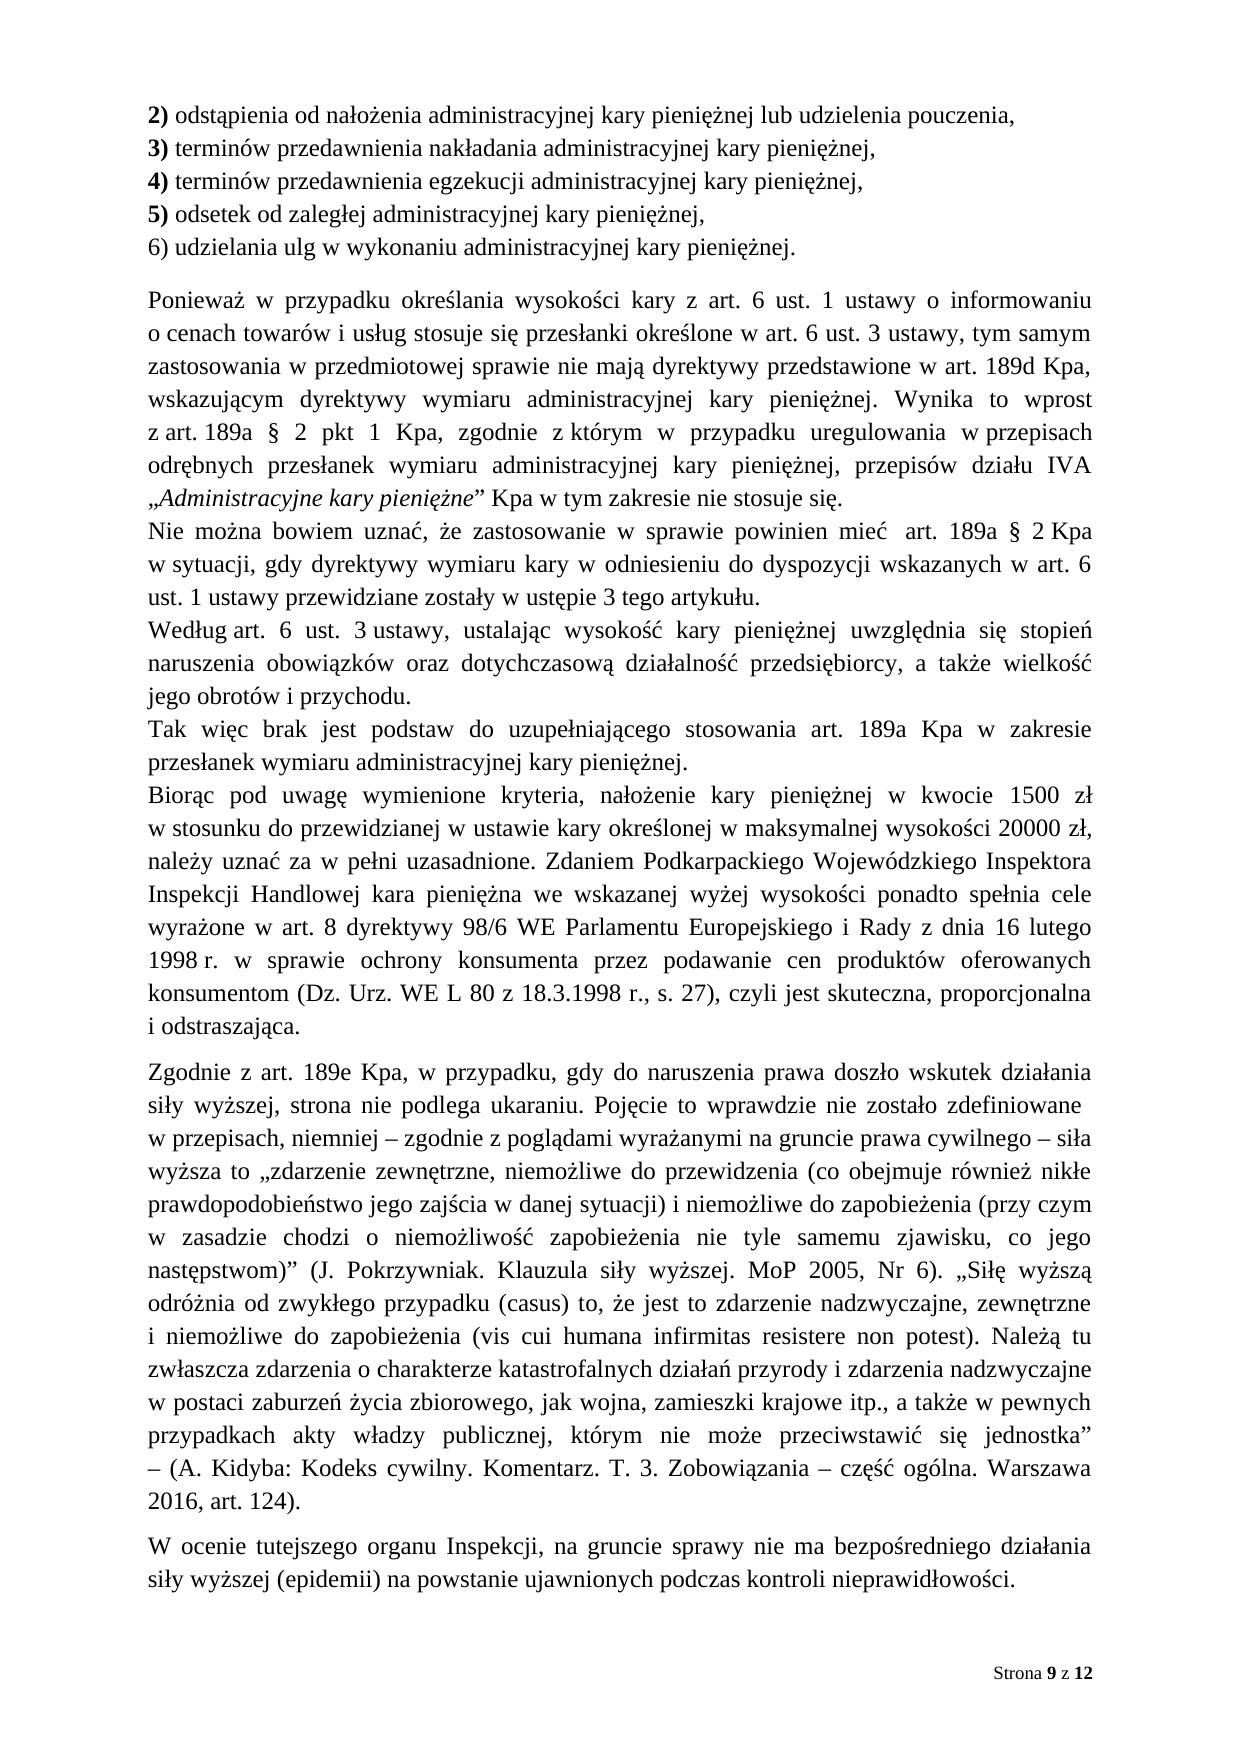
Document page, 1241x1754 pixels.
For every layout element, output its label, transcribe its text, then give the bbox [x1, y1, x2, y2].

text 6) udzielania ulg w wykonaniu administracyjnej kary pieniężnej. [148, 232, 1092, 261]
text Ponieważ w przypadku określania wysokości kary z art. 6 ust. 1 ustawy o informowaniu o cenach towarów i usług stosuje się przesłanki określone w art. 6 ust. 3 ustawy, tym samym zastosowania w przedmiotowej sprawie nie mają dyrektywy przedstawione w art. 189d Kpa, wskazującym dyrektywy wymiaru administracyjnej kary pieniężnej. Wynika to wprost z art. 189a § 2 pkt 1 Kpa, zgodnie z którym w przypadku uregulowania w przepisach odrębnych przesłanek wymiaru administracyjnej kary pieniężnej, przepisów działu IVA „Administracyjne kary pieniężne” Kpa w tym zakresie nie stosuje się. [148, 379, 1092, 417]
text W ocenie tutejszego organu Inspekcji, na gruncie sprawy nie ma bezpośredniego działania siły wyższej (epidemii) na powstanie ujawnionych podczas kontroli nieprawidłowości. [148, 1531, 1092, 1593]
text 3) terminów przedawnienia nakładania administracyjnej kary pieniężnej, [148, 133, 1092, 162]
text 5) odsetek od zaległej administracyjnej kary pieniężnej, [148, 199, 1092, 228]
text Według art. 6 ust. 3 ustawy, ustalając wysokość kary pieniężnej uwzględnia się stopień naruszenia obowiązków oraz dotychczasową działalność przedsiębiorcy, a także wielkość jego obrotów i przychodu. [148, 677, 1092, 710]
text Zgodnie z art. 189e Kpa, w przypadku, gdy do naruszenia prawa doszło wskutek działania siły wyższej, strona nie podlega ukaraniu. Pojęcie to wprawdzie nie zostało zdefiniowane w przepisach, niemniej – zgodnie z poglądami wyrażanymi na gruncie prawa cywilnego – siła wyższa to „zdarzenie zewnętrzne, niemożliwe do przewidzenia (co obejmuje również nikłe prawdopodobieństwo jego zajścia w danej sytuacji) i niemożliwe do zapobieżenia (przy czym w zasadzie chodzi o niemożliwość zapobieżenia nie tyle samemu zjawisku, co jego następstwom)” (J. Pokrzywniak. Klauzula siły wyższej. MoP 2005, Nr 6). „Siłę wyższą odróżnia od zwykłego przypadku (casus) to, że jest to zdarzenie nadzwyczajne, zewnętrzne i niemożliwe do zapobieżenia (vis cui humana infirmitas resistere non potest). Należą tu zwłaszcza zdarzenia o charakterze katastrofalnych działań przyrody i zdarzenia nadzwyczajne w postaci zaburzeń życia zbiorowego, jak wojna, zamieszki krajowe itp., a także w pewnych przypadkach akty władzy publicznej, którym nie może przeciwstawić się jednostka” – (A. Kidyba: Kodeks cywilny. Komentarz. T. 3. Zobowiązania – część ogólna. Warszawa 2016, art. 124). [148, 1057, 1092, 1515]
text 4) terminów przedawnienia egzekucji administracyjnej kary pieniężnej, [148, 166, 1092, 195]
text Biorąc pod uwagę wymienione kryteria, nałożenie kary pieniężnej w kwocie 1500 zł w stosunku do przewidzianej w ustawie kary określonej w maksymalnej wysokości 20000 zł, należy uznać za w pełni uzasadnione. Zdaniem Podkarpackiego Wojewódzkiego Inspektora Inspekcji Handlowej kara pieniężna we wskazanej wyżej wysokości ponadto spełnia cele wyrażone w art. 8 dyrektywy 98/6 WE Parlamentu Europejskiego i Rady z dnia 16 lutego 1998 r. w sprawie ochrony konsumenta przez podawanie cen produktów oferowanych konsumentom (Dz. Urz. WE L 80 z 18.3.1998 r., s. 27), czyli jest skuteczna, proporcjonalna i odstraszająca. [148, 780, 1092, 1040]
text Według art. 6 ust. 3 ustawy, ustalając wysokość kary pieniężnej uwzględnia się stopień naruszenia obowiązków oraz dotychczasową działalność przedsiębiorcy, a także wielkość jego obrotów i przychodu. [148, 615, 1092, 648]
text Nie można bowiem uznać, że zastosowanie w sprawie powinien mieć art. 189a § 2 Kpa w sytuacji, gdy dyrektywy wymiaru kary w odniesieniu do dyspozycji wskazanych w art. 6 ust. 1 ustawy przewidziane zostały w ustępie 3 tego artykułu. [148, 516, 1092, 611]
text 2) odstąpienia od nałożenia administracyjnej kary pieniężnej lub udzielenia pouczenia, [148, 100, 1092, 129]
text Tak więc brak jest podstaw do uzupełniającego stosowania art. 189a Kpa w zakresie przesłanek wymiaru administracyjnej kary pieniężnej. [148, 714, 1092, 776]
